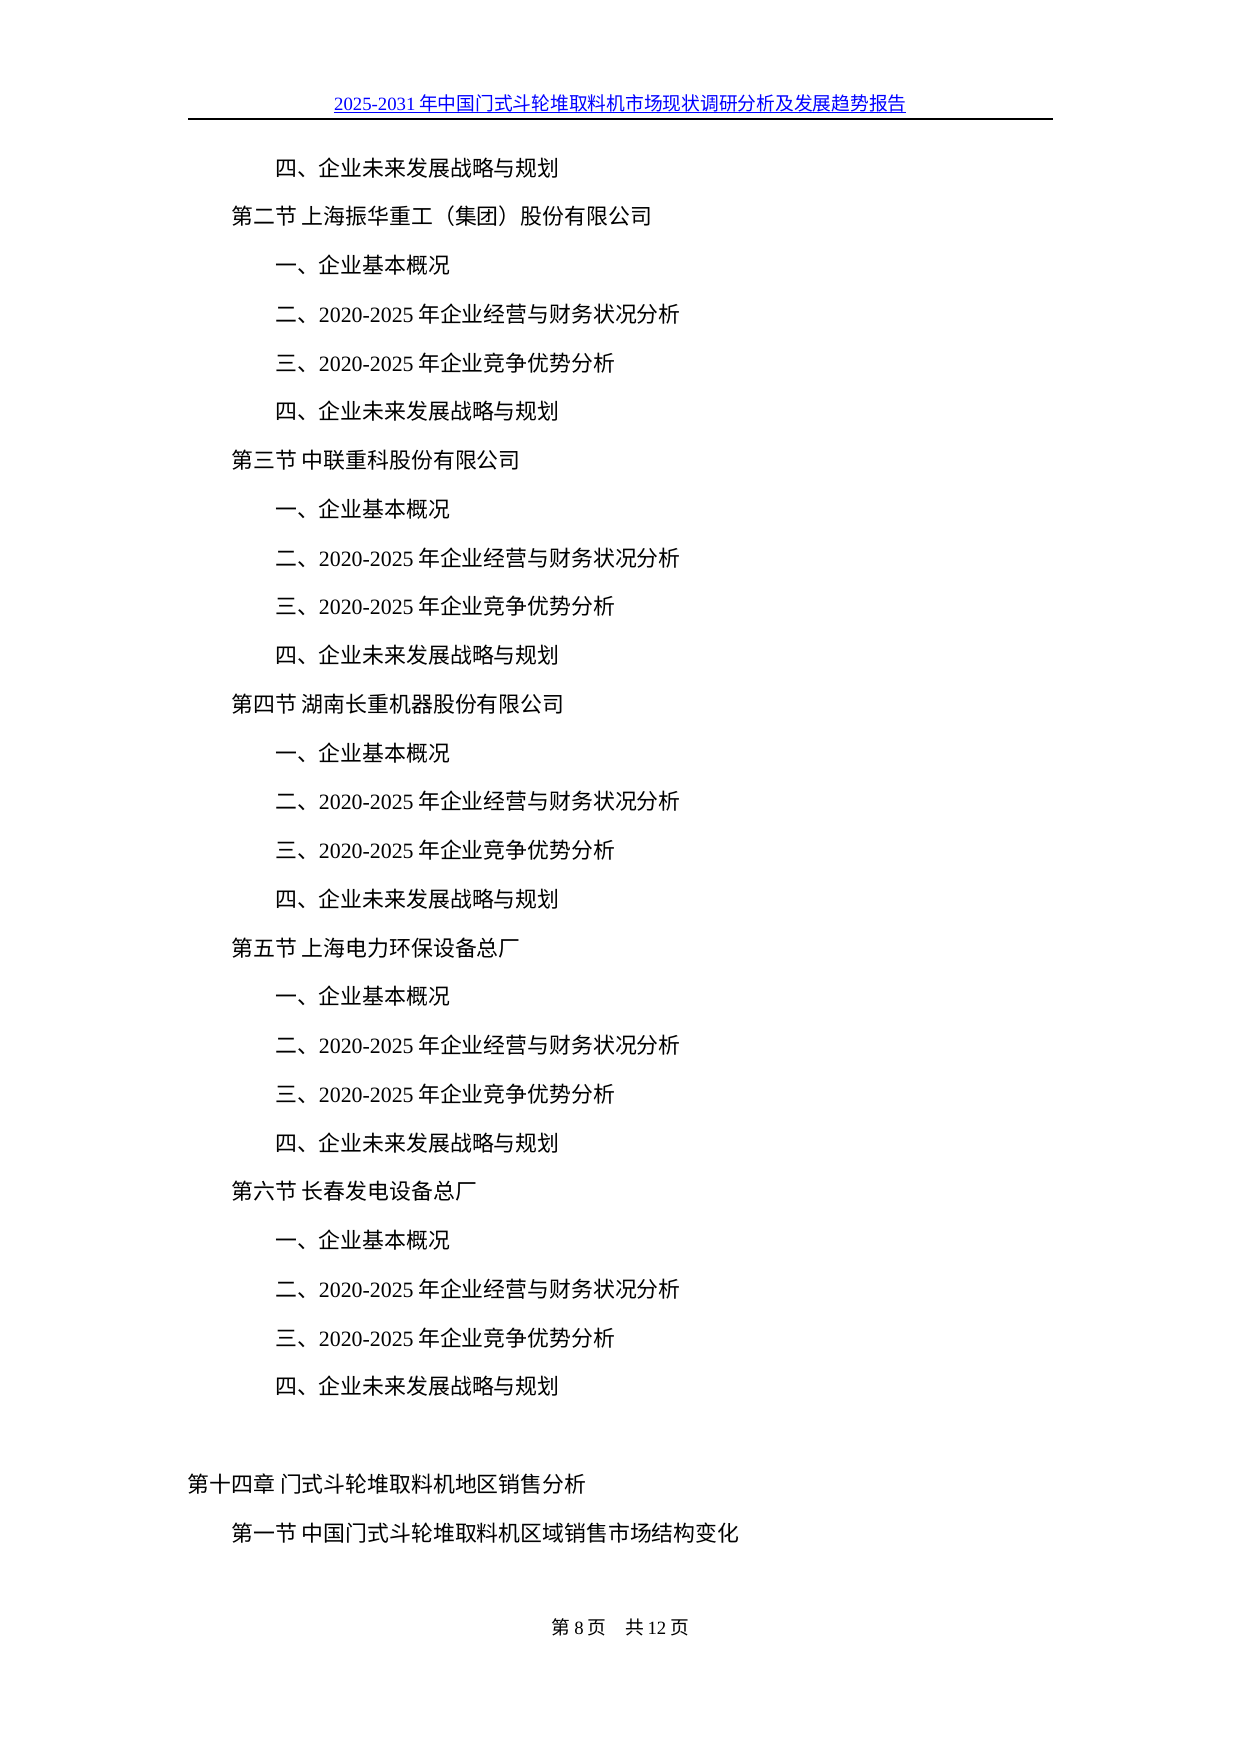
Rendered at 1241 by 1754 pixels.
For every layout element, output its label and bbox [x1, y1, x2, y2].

text [187, 150, 1053, 1548]
